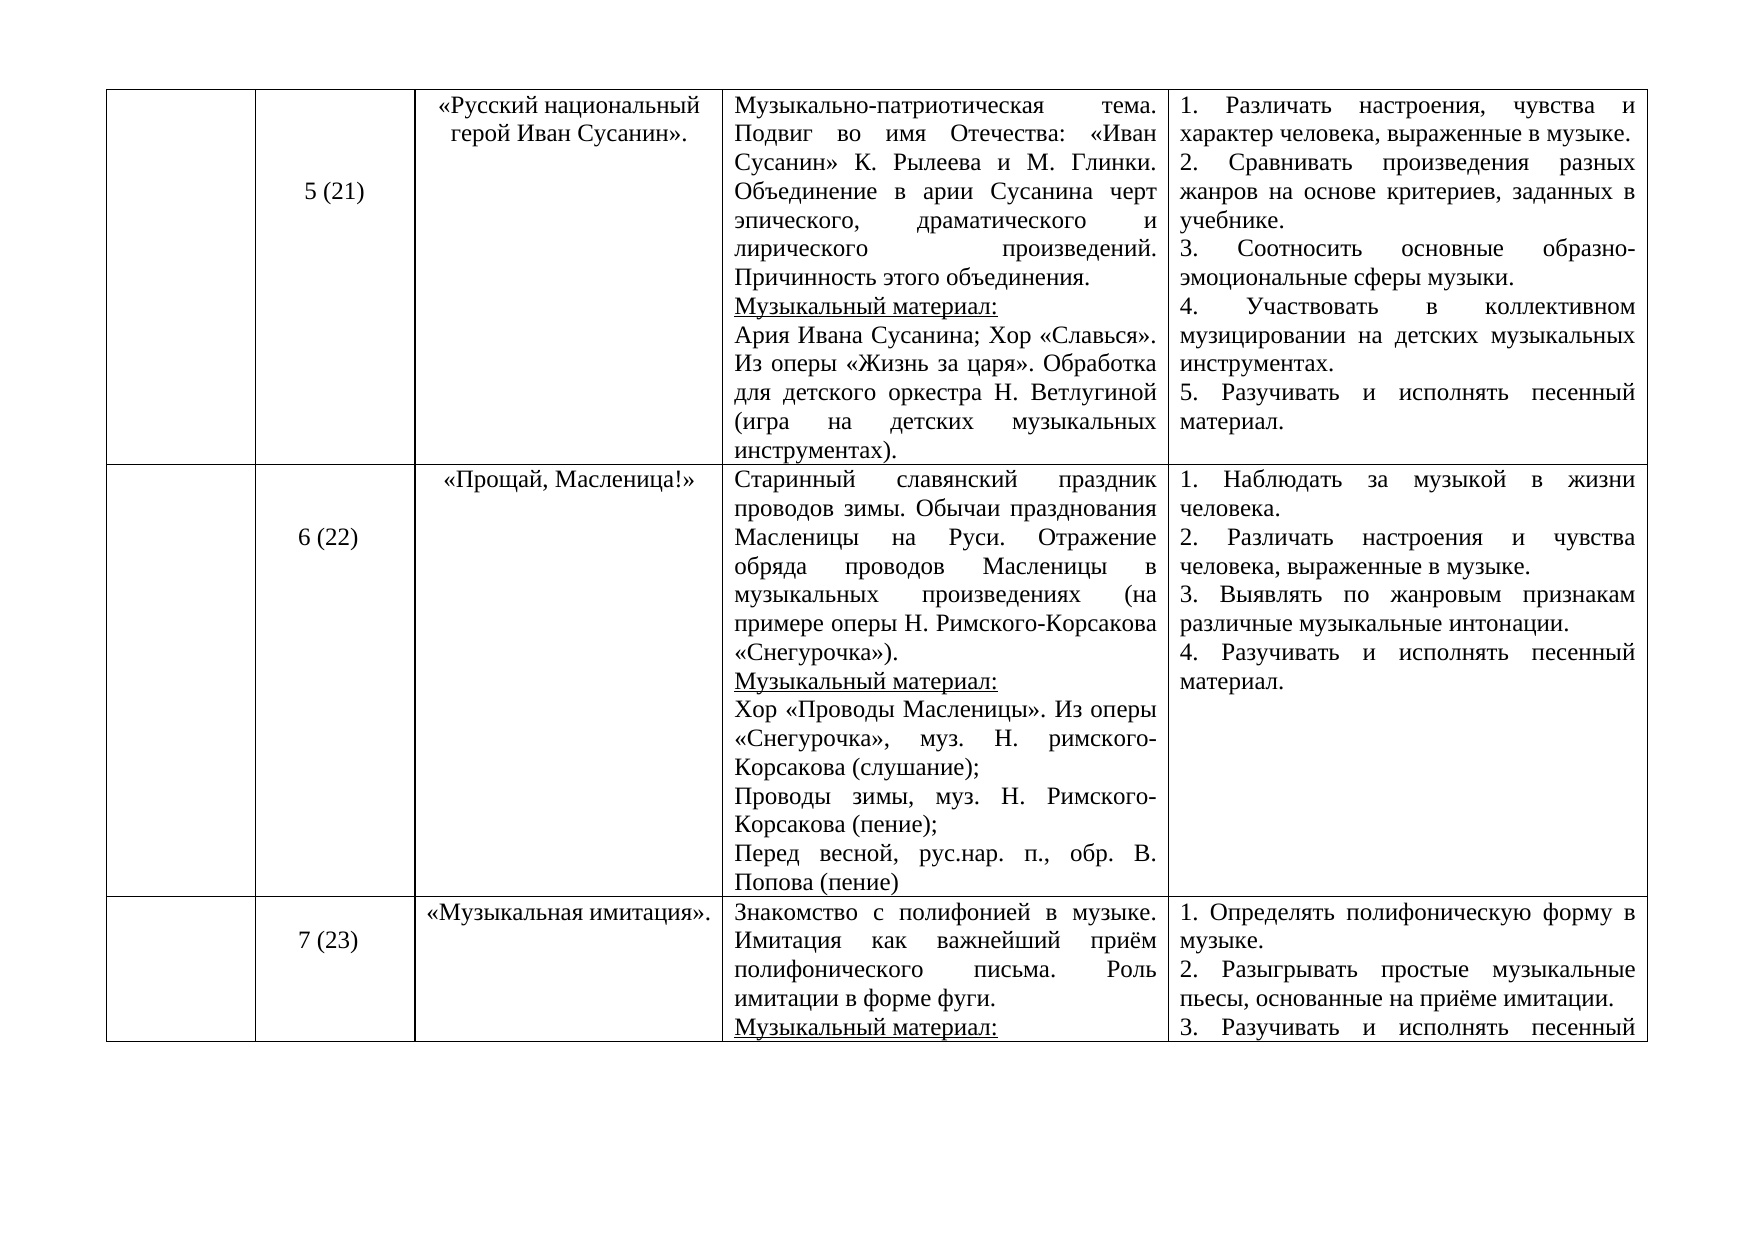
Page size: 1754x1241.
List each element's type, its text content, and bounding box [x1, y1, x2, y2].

table_cell [107, 90, 255, 463]
table_cell [107, 897, 255, 1041]
table_cell 5 (21) [256, 90, 414, 463]
table_cell [107, 465, 255, 896]
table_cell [416, 897, 722, 1041]
table_cell 6 (22) [256, 465, 414, 896]
table_cell Старинный славянский праздник проводов зимы. Обычаи празднования Масленицы на Руси. Отражение обряда проводов Масленицы в музыкальных произведениях (на примере оперы Н. Римского-Корсакова «Снегурочка»). Музыкальный материал: Хор «Проводы Масленицы». Из оперы «Снегурочка», муз. Н. римского-Корсакова (слушание); Проводы зимы, муз. Н. Римского-Корсакова (пение); Перед весной, рус.нар. п., обр. В. Попова (пение) [723, 465, 1168, 896]
table_cell 7 (23) [256, 897, 414, 1041]
table_cell 1. Различать настроения, чувства и характер человека, выраженные в музыке. 2. Сравнивать произведения разных жанров на основе критериев, заданных в учебнике. 3. Соотносить основные образно-эмоциональные сферы музыки. 4. Участвовать в коллективном музицировании на детских музыкальных инструментах. 5. Разучивать и исполнять песенный материал. [1169, 90, 1647, 463]
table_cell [723, 897, 1168, 1041]
table_cell «Прощай, Масленица!» [416, 465, 722, 896]
table_cell «Русский национальный герой Иван Сусанин». [416, 90, 722, 463]
table_cell Музыкально-патриотическая тема. Подвиг во имя Отечества: «Иван Сусанин» К. Рылеева и М. Глинки. Объединение в арии Сусанина черт эпического, драматического и лирического произведений. Причинность этого объединения. Музыкальный материал: Ария Ивана Сусанина; Хор «Славься». Из оперы «Жизнь за царя». Обработка для детского оркестра Н. Ветлугиной (игра на детских музыкальных инструментах). [723, 90, 1168, 463]
table_cell 1. Наблюдать за музыкой в жизни человека. 2. Различать настроения и чувства человека, выраженные в музыке. 3. Выявлять по жанровым признакам различные музыкальные интонации. 4. Разучивать и исполнять песенный материал. [1169, 465, 1647, 896]
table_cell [1169, 897, 1647, 1041]
